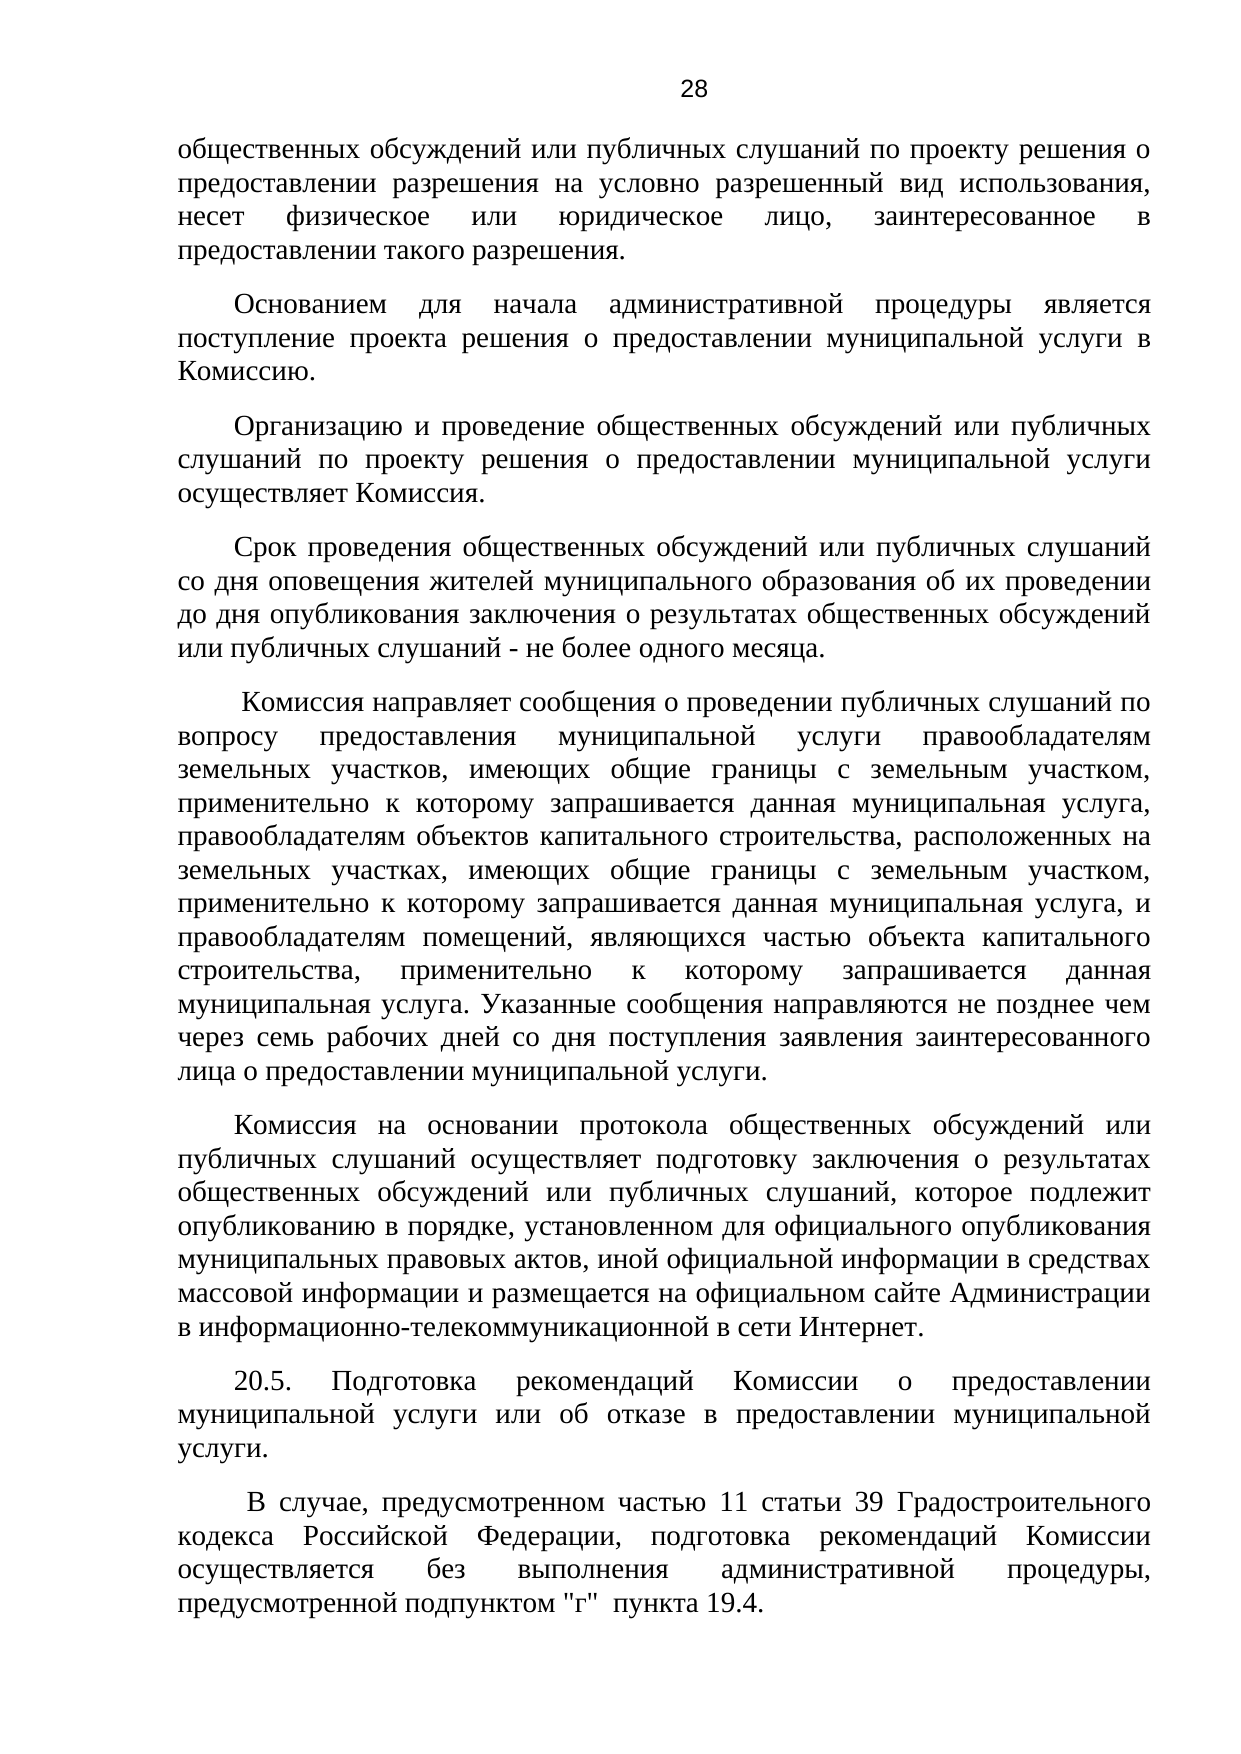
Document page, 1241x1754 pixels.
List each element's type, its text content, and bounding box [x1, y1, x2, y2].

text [177, 131, 1152, 265]
text Комиссия направляет сообщения о проведении публичных слушаний по вопросу предоставления муниципальной услуги правообладателям земельных участков, имеющих общие границы с земельным участком, применительно к которому запрашивается данная муниципальная услуга, правообладателям объектов капитального строительства, расположенных на земельных участках, имеющих общие границы с земельным участком, применительно к которому запрашивается данная муниципальная услуга, и правообладателям помещений, являющихся частью объекта капитального строительства, применительно к которому запрашивается данная муниципальная услуга. Указанные сообщения направляются не позднее чем через семь рабочих дней со дня поступления заявления заинтересованного лица о предоставлении муниципальной услуги. [177, 684, 1152, 1087]
text В случае, предусмотренном частью 11 статьи 39 Градостроительного кодекса Российской Федерации, подготовка рекомендаций Комиссии осуществляется без выполнения административной процедуры, предусмотренной подпунктом "г" пункта 19.4. [177, 1484, 1152, 1619]
text Комиссия на основании протокола общественных обсуждений или публичных слушаний осуществляет подготовку заключения о результатах общественных обсуждений или публичных слушаний, которое подлежит опубликованию в порядке, установленном для официального опубликования муниципальных правовых актов, иной официальной информации в средствах массовой информации и размещается на официальном сайте Администрации в информационно-телекоммуникационной в сети Интернет. [177, 1107, 1152, 1342]
text Срок проведения общественных обсуждений или публичных слушаний со дня оповещения жителей муниципального образования об их проведении до дня опубликования заключения о результатах общественных обсуждений или публичных слушаний - не более одного месяца. [177, 529, 1152, 663]
text 20.5. Подготовка рекомендаций Комиссии о предоставлении муниципальной услуги или об отказе в предоставлении муниципальной услуги. [177, 1363, 1152, 1464]
text Организацию и проведение общественных обсуждений или публичных слушаний по проекту решения о предоставлении муниципальной услуги осуществляет Комиссия. [177, 408, 1152, 508]
text Основанием для начала административной процедуры является поступление проекта решения о предоставлении муниципальной услуги в Комиссию. [177, 286, 1152, 387]
